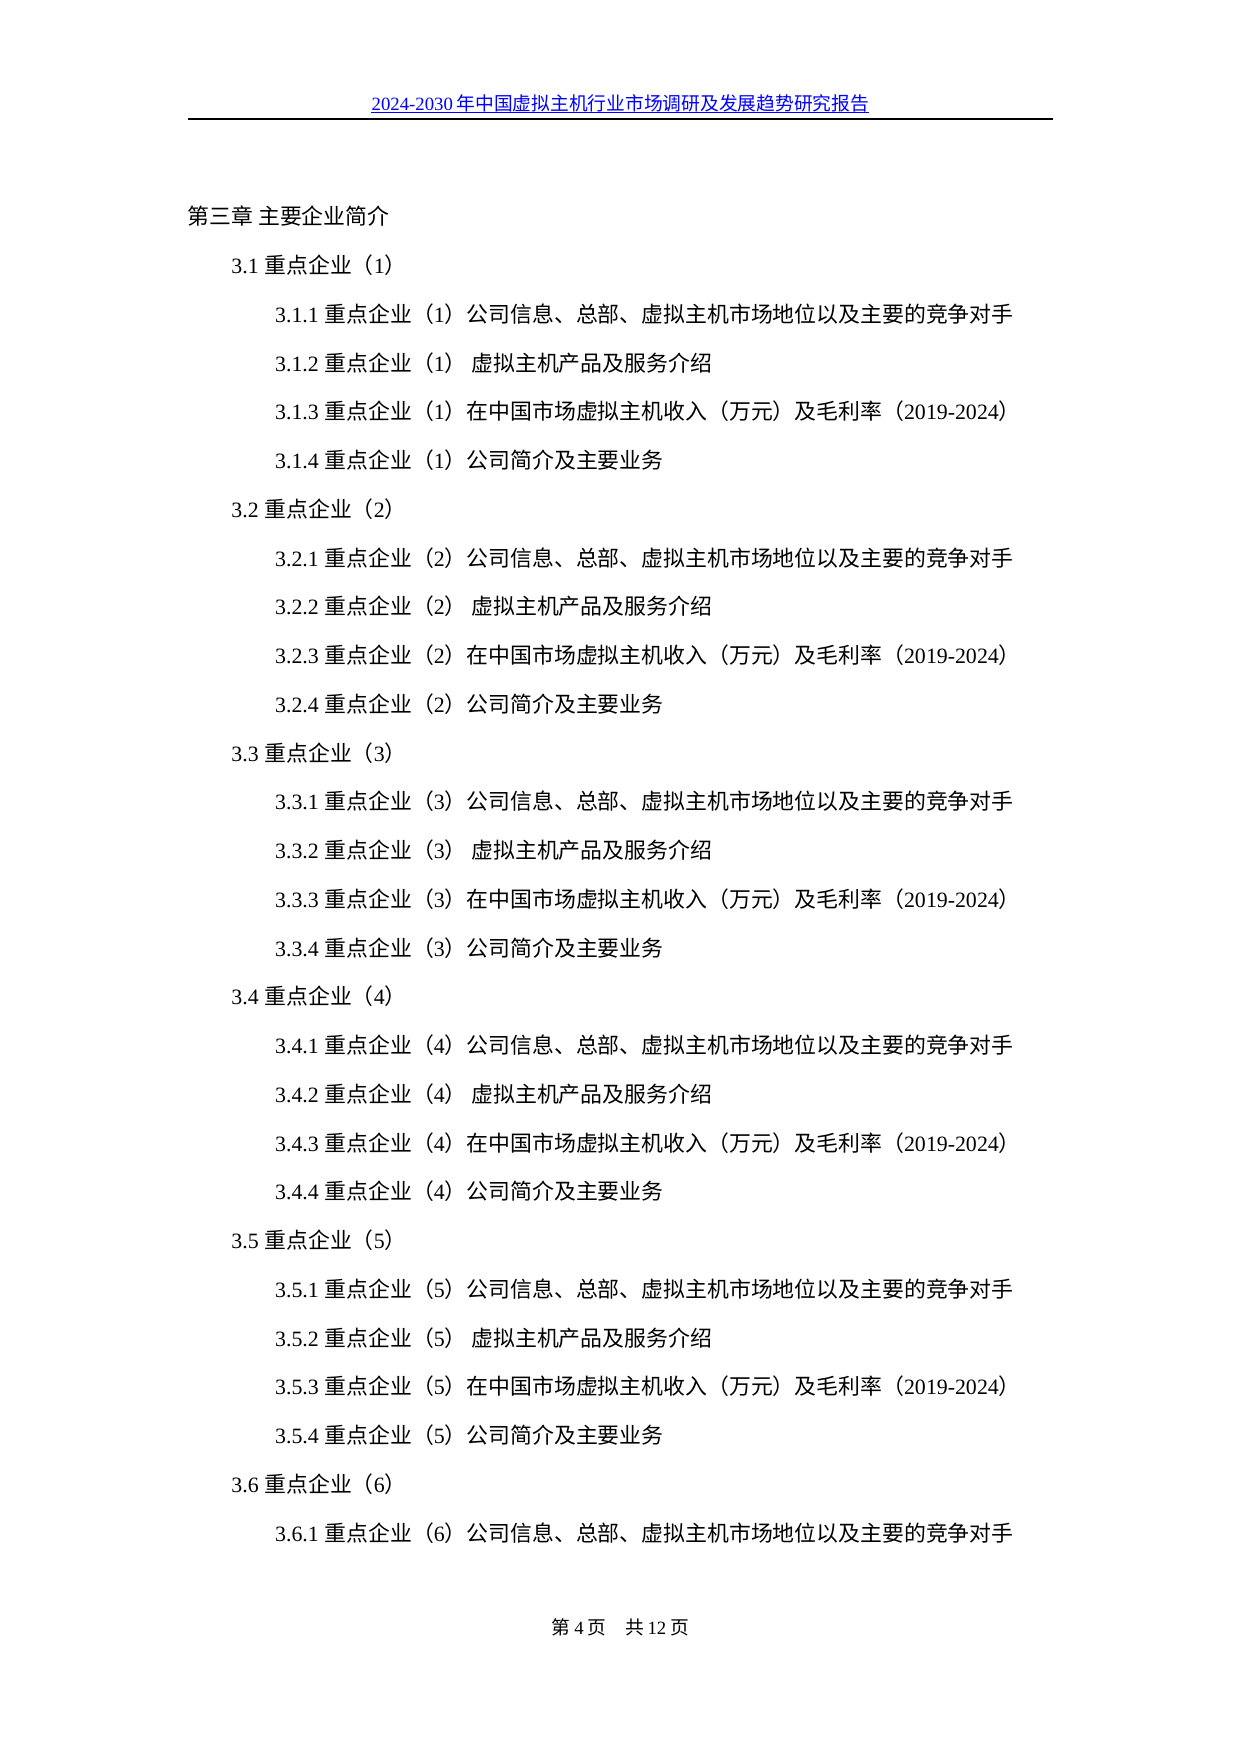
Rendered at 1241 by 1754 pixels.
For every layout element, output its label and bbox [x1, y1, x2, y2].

text [187, 150, 1053, 1548]
